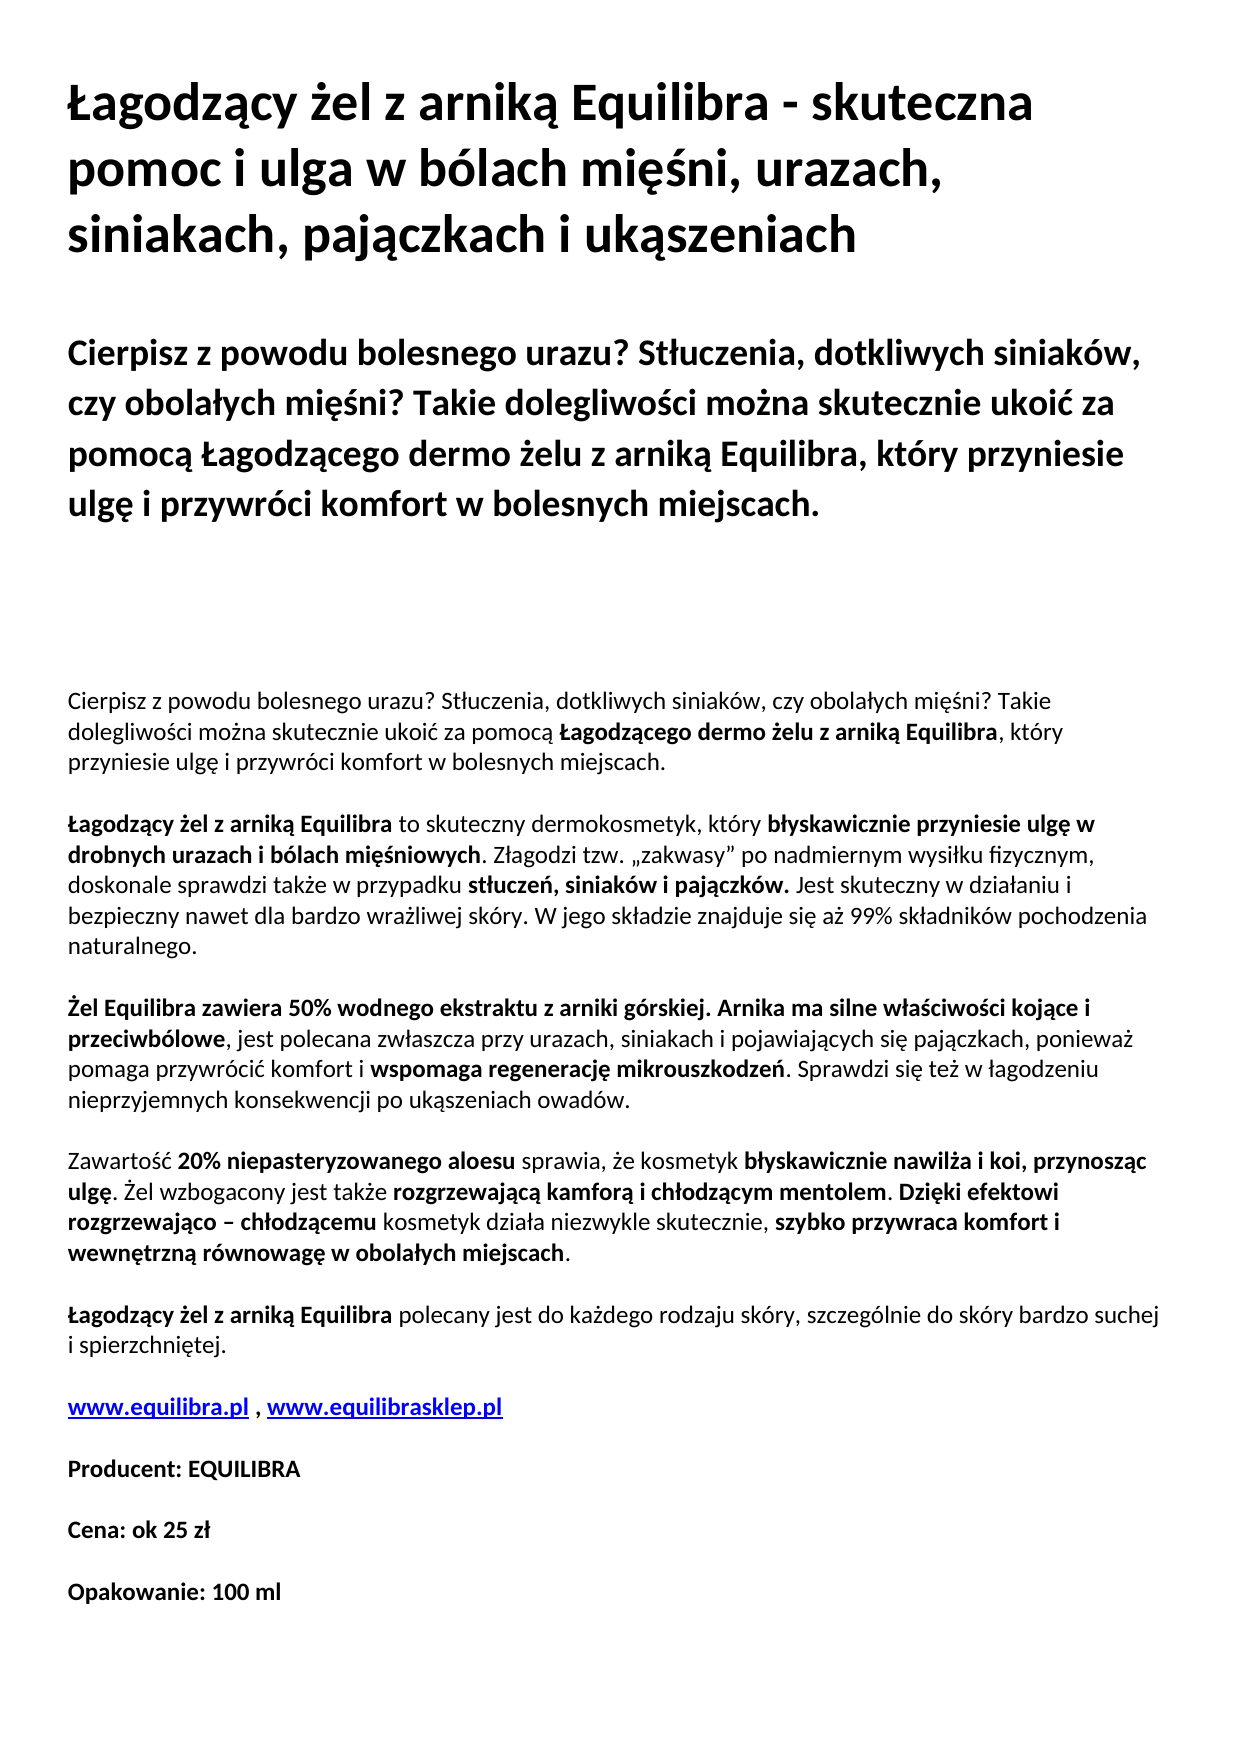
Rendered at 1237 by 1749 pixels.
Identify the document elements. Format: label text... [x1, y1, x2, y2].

text Łagodzący żel z arniką Equilibra to skuteczny dermokosmetyk, który błyskawicznie przyniesie ulgę w drobnych urazach i bólach mięśniowych. Złagodzi tzw. „zakwasy” po nadmiernym wysiłku fizycznym, doskonale sprawdzi także w przypadku stłuczeń, siniaków i pajączków. Jest skuteczny w działaniu i bezpieczny nawet dla bardzo wrażliwej skóry. W jego składzie znajduje się aż 99% składników pochodzenia naturalnego. [68, 808, 1169, 961]
text Opakowanie: 100 ml [68, 1576, 1169, 1607]
text Producent: EQUILIBRA [68, 1453, 1169, 1483]
text Zawartość 20% niepasteryzowanego aloesu sprawia, że kosmetyk błyskawicznie nawilża i koi, przynosząc ulgę. Żel wzbogacony jest także rozgrzewającą kamforą i chłodzącym mentolem. Dzięki efektowi rozgrzewająco – chłodzącemu kosmetyk działa niezwykle skutecznie, szybko przywraca komfort i wewnętrzną równowagę w obolałych miejscach. [68, 1146, 1169, 1268]
text Cena: ok 25 zł [68, 1515, 1169, 1545]
text Cierpisz z powodu bolesnego urazu? Stłuczenia, dotkliwych siniaków, czy obolałych mięśni? Takie dolegliwości można skutecznie ukoić za pomocą Łagodzącego dermo żelu z arniką Equilibra, który przyniesie ulgę i przywróci komfort w bolesnych miejscach. [68, 686, 1169, 777]
text www.equilibra.pl , www.equilibrasklep.pl [68, 1391, 1169, 1422]
text Łagodzący żel z arniką Equilibra polecany jest do każdego rodzaju skóry, szczególnie do skóry bardzo suchej i spierzchniętej. [68, 1299, 1169, 1360]
text Łagodzący żel z arniką Equilibra - skuteczna pomoc i ulga w bólach mięśni, urazach, siniakach, pajączkach i ukąszeniach [68, 68, 1169, 266]
text Żel Equilibra zawiera 50% wodnego ekstraktu z arniki górskiej. Arnika ma silne właściwości kojące i przeciwbólowe, jest polecana zwłaszcza przy urazach, siniakach i pojawiających się pajączkach, ponieważ pomaga przywrócić komfort i wspomaga regenerację mikrouszkodzeń. Sprawdzi się też w łagodzeniu nieprzyjemnych konsekwencji po ukąszeniach owadów. [68, 992, 1169, 1114]
text Cierpisz z powodu bolesnego urazu? Stłuczenia, dotkliwych siniaków, czy obolałych mięśni? Takie dolegliwości można skutecznie ukoić za pomocą Łagodzącego dermo żelu z arniką Equilibra, który przyniesie ulgę i przywróci komfort w bolesnych miejscach. [68, 329, 1169, 526]
